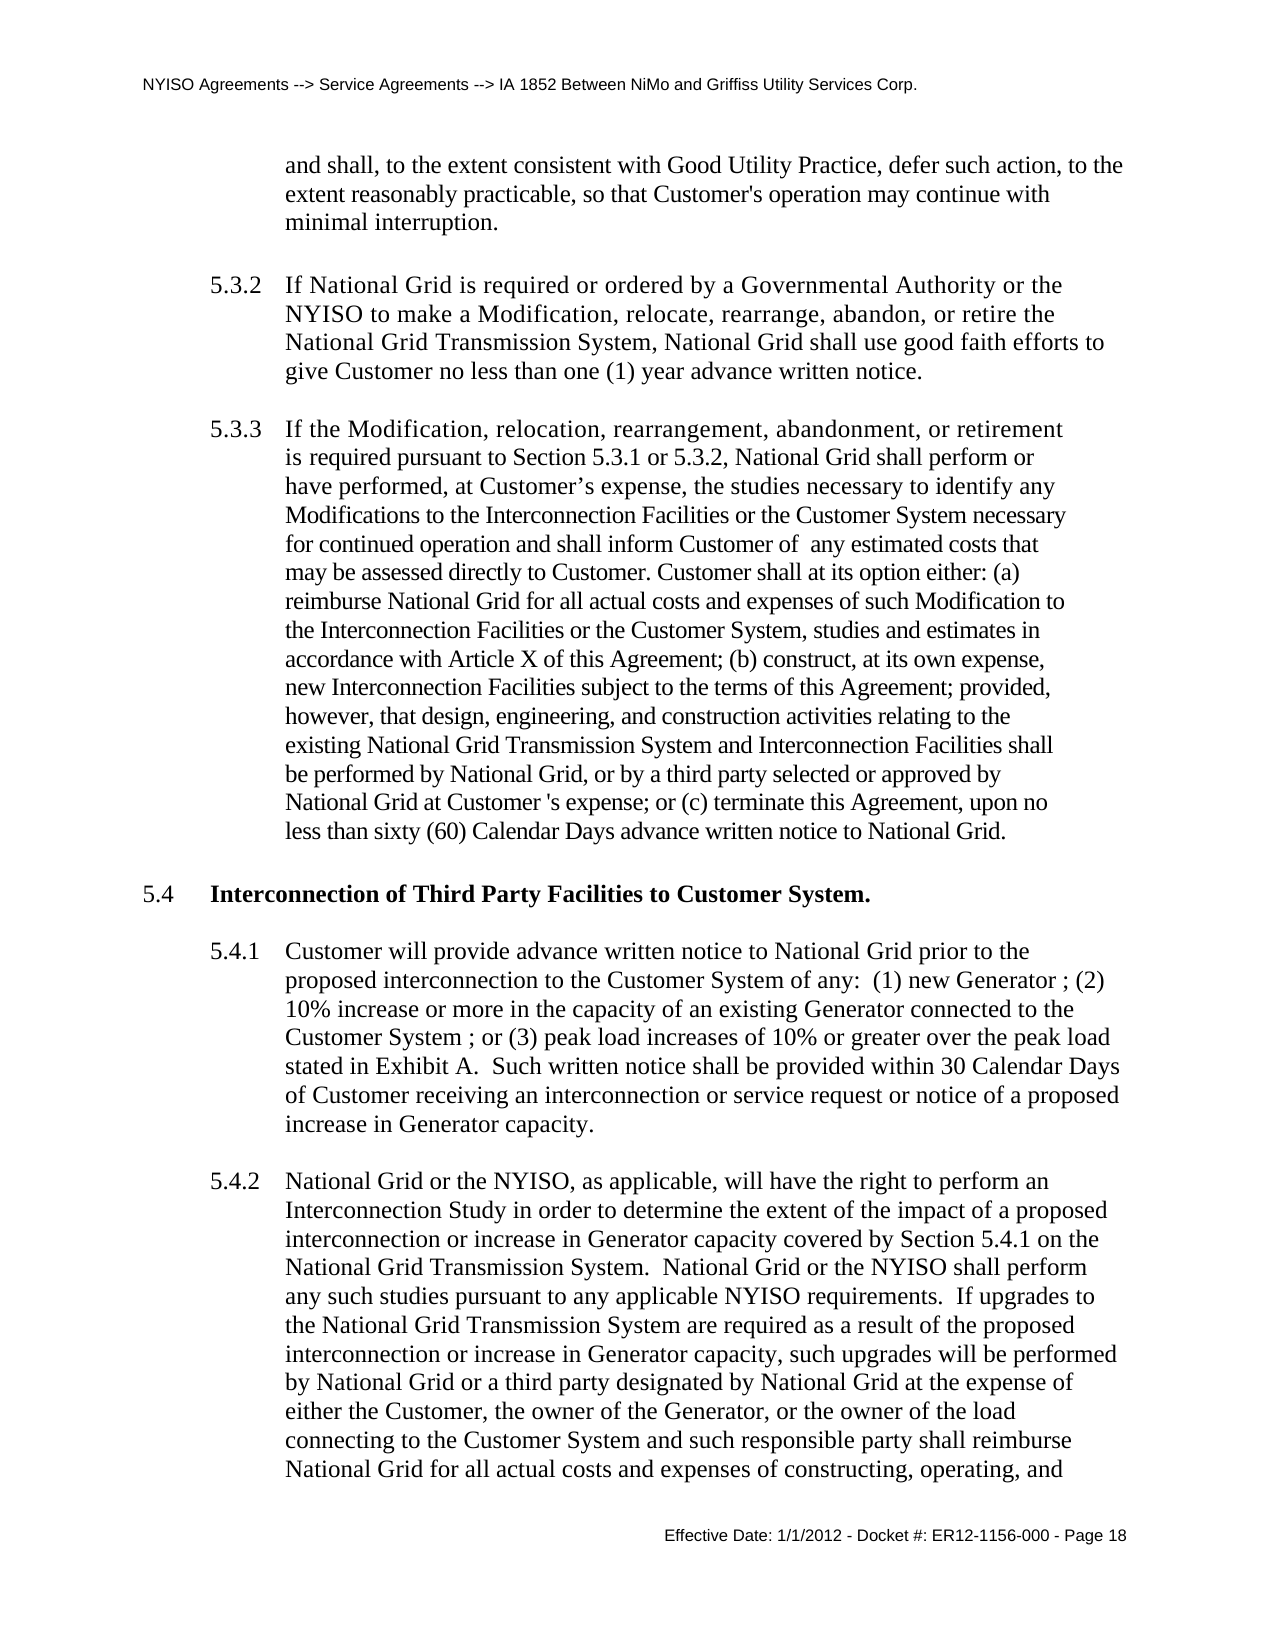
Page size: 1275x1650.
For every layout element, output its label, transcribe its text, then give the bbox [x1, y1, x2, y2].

list Customer will provide advance written notice to National Grid prior to the proposed interconnection to the Customer System of any: (1) new Generator ; (2) 10% increase or more in the capacity of an existing Generator connected to the Customer System ; or (3) peak load increases of 10% or greater over the peak load stated in Exhibit A. Such written notice shall be provided within 30 Calendar Days of Customer receiving an interconnection or service request or notice of a proposed increase in Generator capacity. [210, 936, 1126, 1137]
text 5.3.3 If the Modification, relocation, rearrangement, abandonment, or retirement is required pursuant to Section 5.3.1 or 5.3.2, National Grid shall perform or have performed, at Customer’s expense, the studies necessary to identify any Modifications to the Interconnection Facilities or the Customer System necessary for continued operation and shall inform Customer of any estimated costs that may be assessed directly to Customer. Customer shall at its option either: (a) reimburse National Grid for all actual costs and expenses of such Modification to the Interconnection Facilities or the Customer System, studies and estimates in accordance with Article X of this Agreement; (b) construct, at its own expense, new Interconnection Facilities subject to the terms of this Agreement; provided, however, that design, engineering, and construction activities relating to the existing National Grid Transmission System and Interconnection Facilities shall be performed by National Grid, or by a third party selected or approved by National Grid at Customer 's expense; or (c) terminate this Agreement, upon no less than sixty (60) Calendar Days advance written notice to National Grid. [210, 414, 1074, 845]
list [210, 1166, 1126, 1482]
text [210, 150, 1126, 236]
text 5.3.2 If National Grid is required or ordered by a Governmental Authority or the NYISO to make a Modification, relocate, rearrange, abandon, or retire the National Grid Transmission System, National Grid shall use good faith efforts to give Customer no less than one (1) year advance written notice. [210, 270, 1126, 385]
text 5.4 Interconnection of Third Party Facilities to Customer System. [142, 879, 1074, 907]
